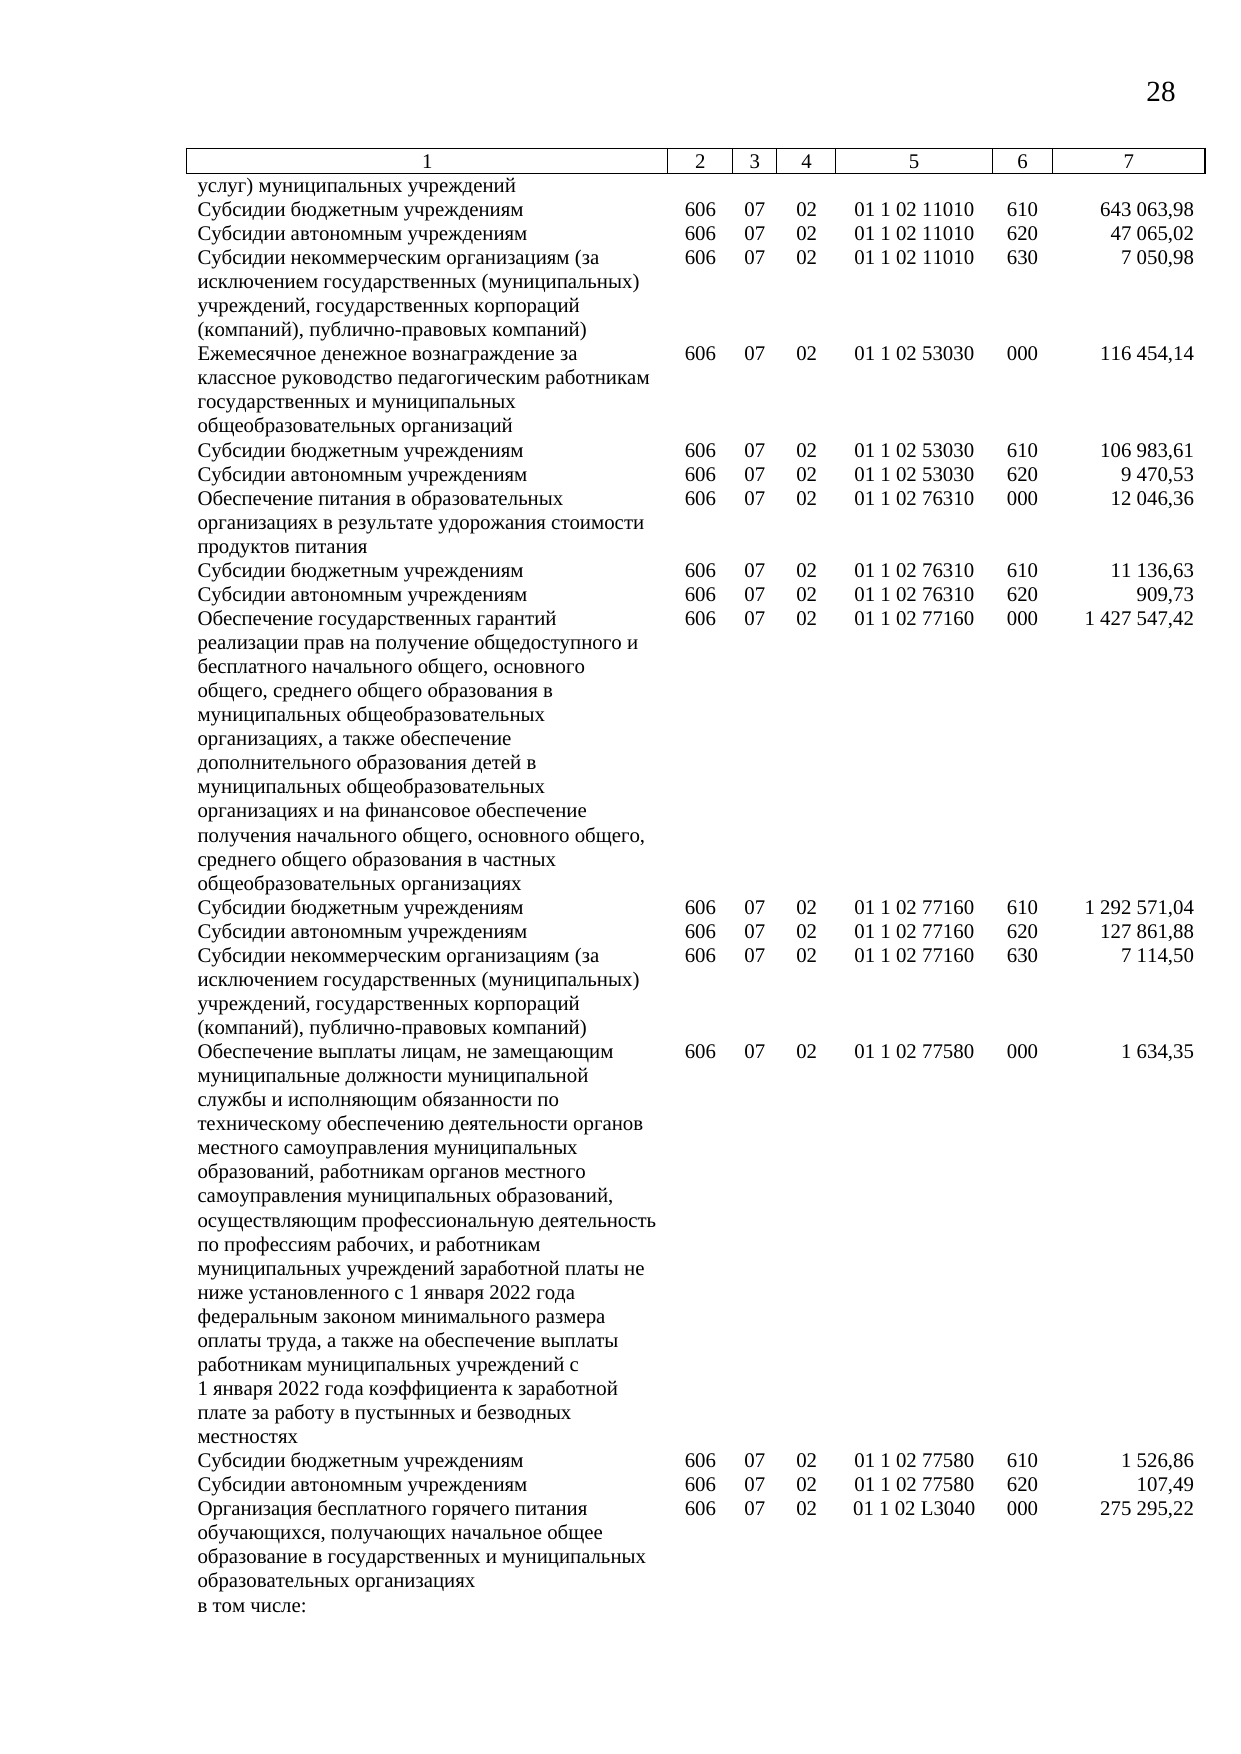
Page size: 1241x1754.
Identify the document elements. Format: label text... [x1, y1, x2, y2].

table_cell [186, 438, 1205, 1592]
table_header 4 [777, 149, 835, 173]
table_header 3 [733, 149, 776, 173]
table_header 5 [836, 149, 992, 173]
table_header 6 [993, 149, 1052, 173]
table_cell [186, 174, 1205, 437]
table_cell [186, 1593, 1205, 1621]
table_header 2 [668, 149, 732, 173]
table_header 7 [1053, 149, 1204, 173]
table_header 1 [187, 149, 667, 173]
